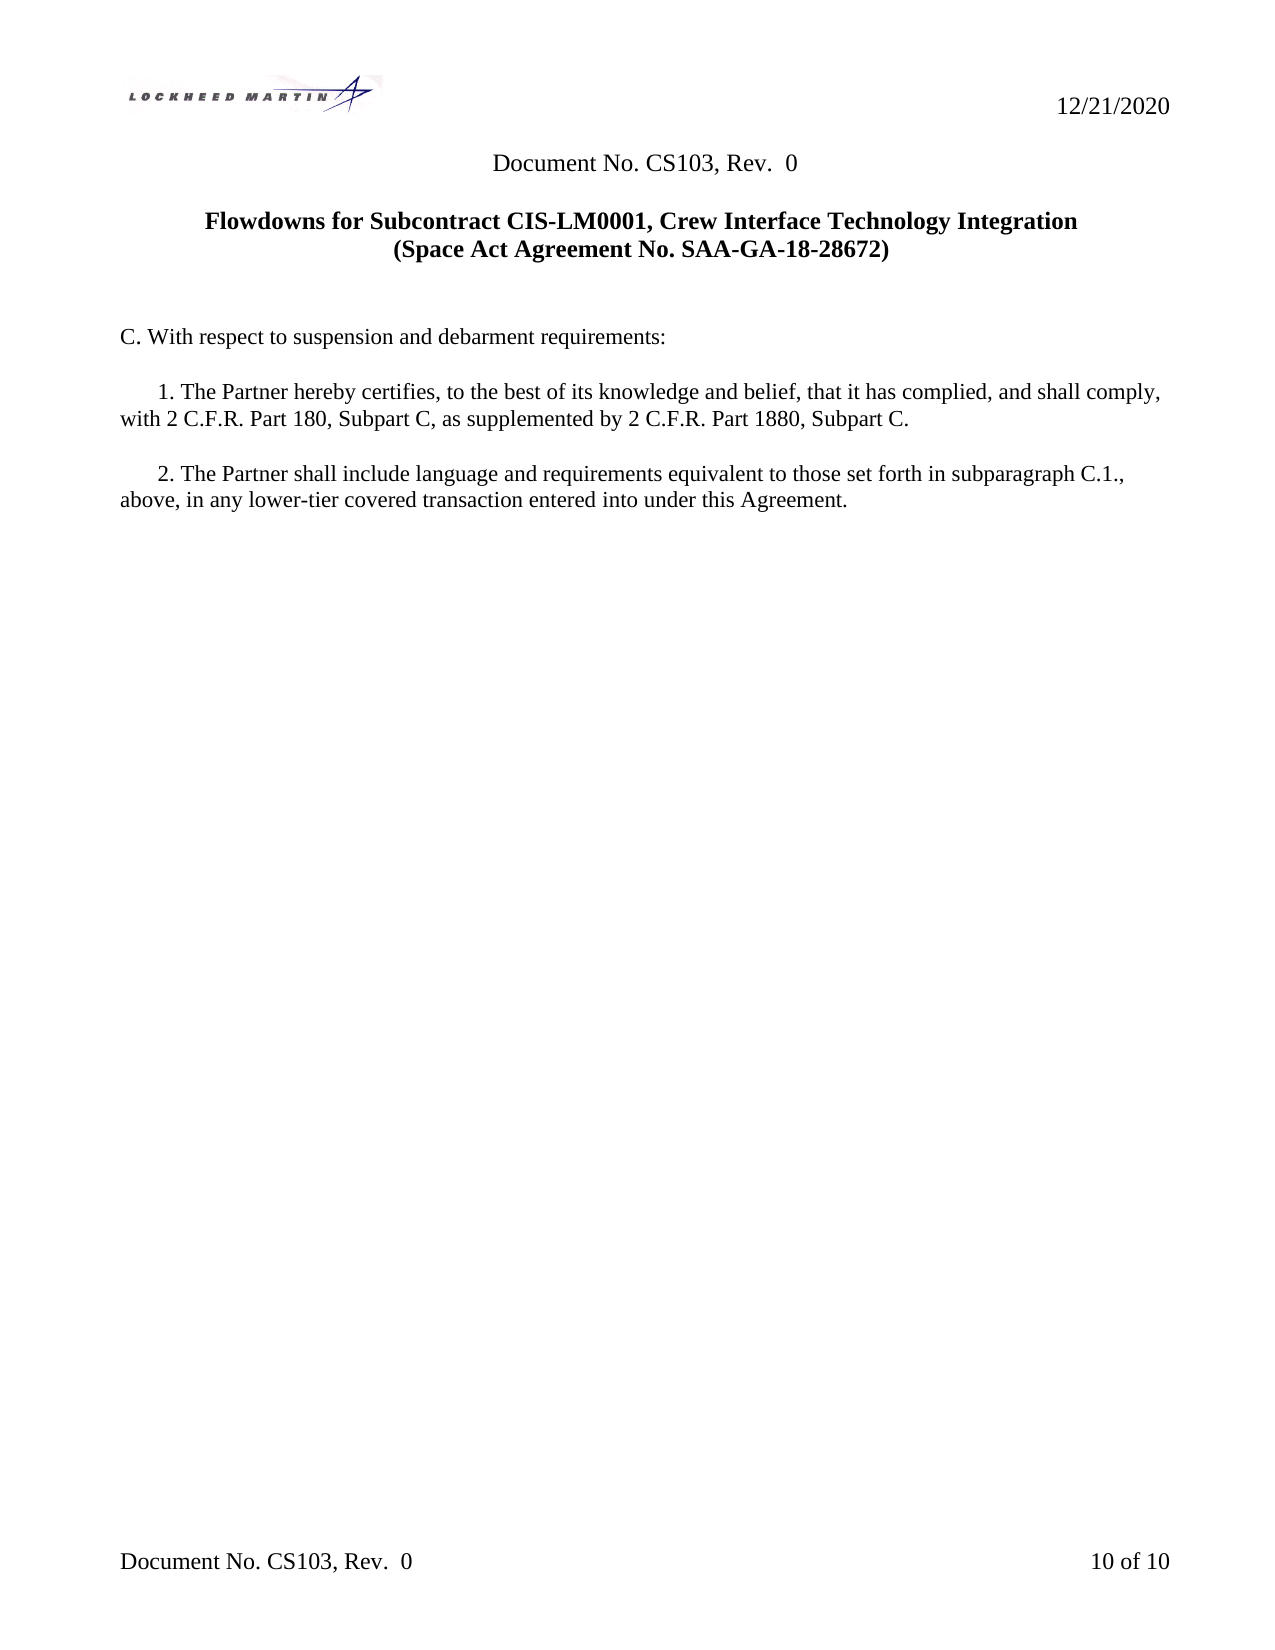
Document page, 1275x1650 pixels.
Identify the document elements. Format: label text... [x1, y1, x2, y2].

text 1. The Partner hereby certifies, to the best of its knowledge and belief, that it has complied, and shall comply, with 2 C.F.R. Part 180, Subpart C, as supplemented by 2 C.F.R. Part 1880, Subpart C. [120, 378, 1162, 431]
picture [120, 75, 383, 114]
text 2. The Partner shall include language and requirements equivalent to those set forth in subparagraph C.1., above, in any lower-tier covered transaction entered into under this Agreement. [120, 460, 1162, 512]
text C. With respect to suspension and debarment requirements: [120, 321, 1162, 349]
